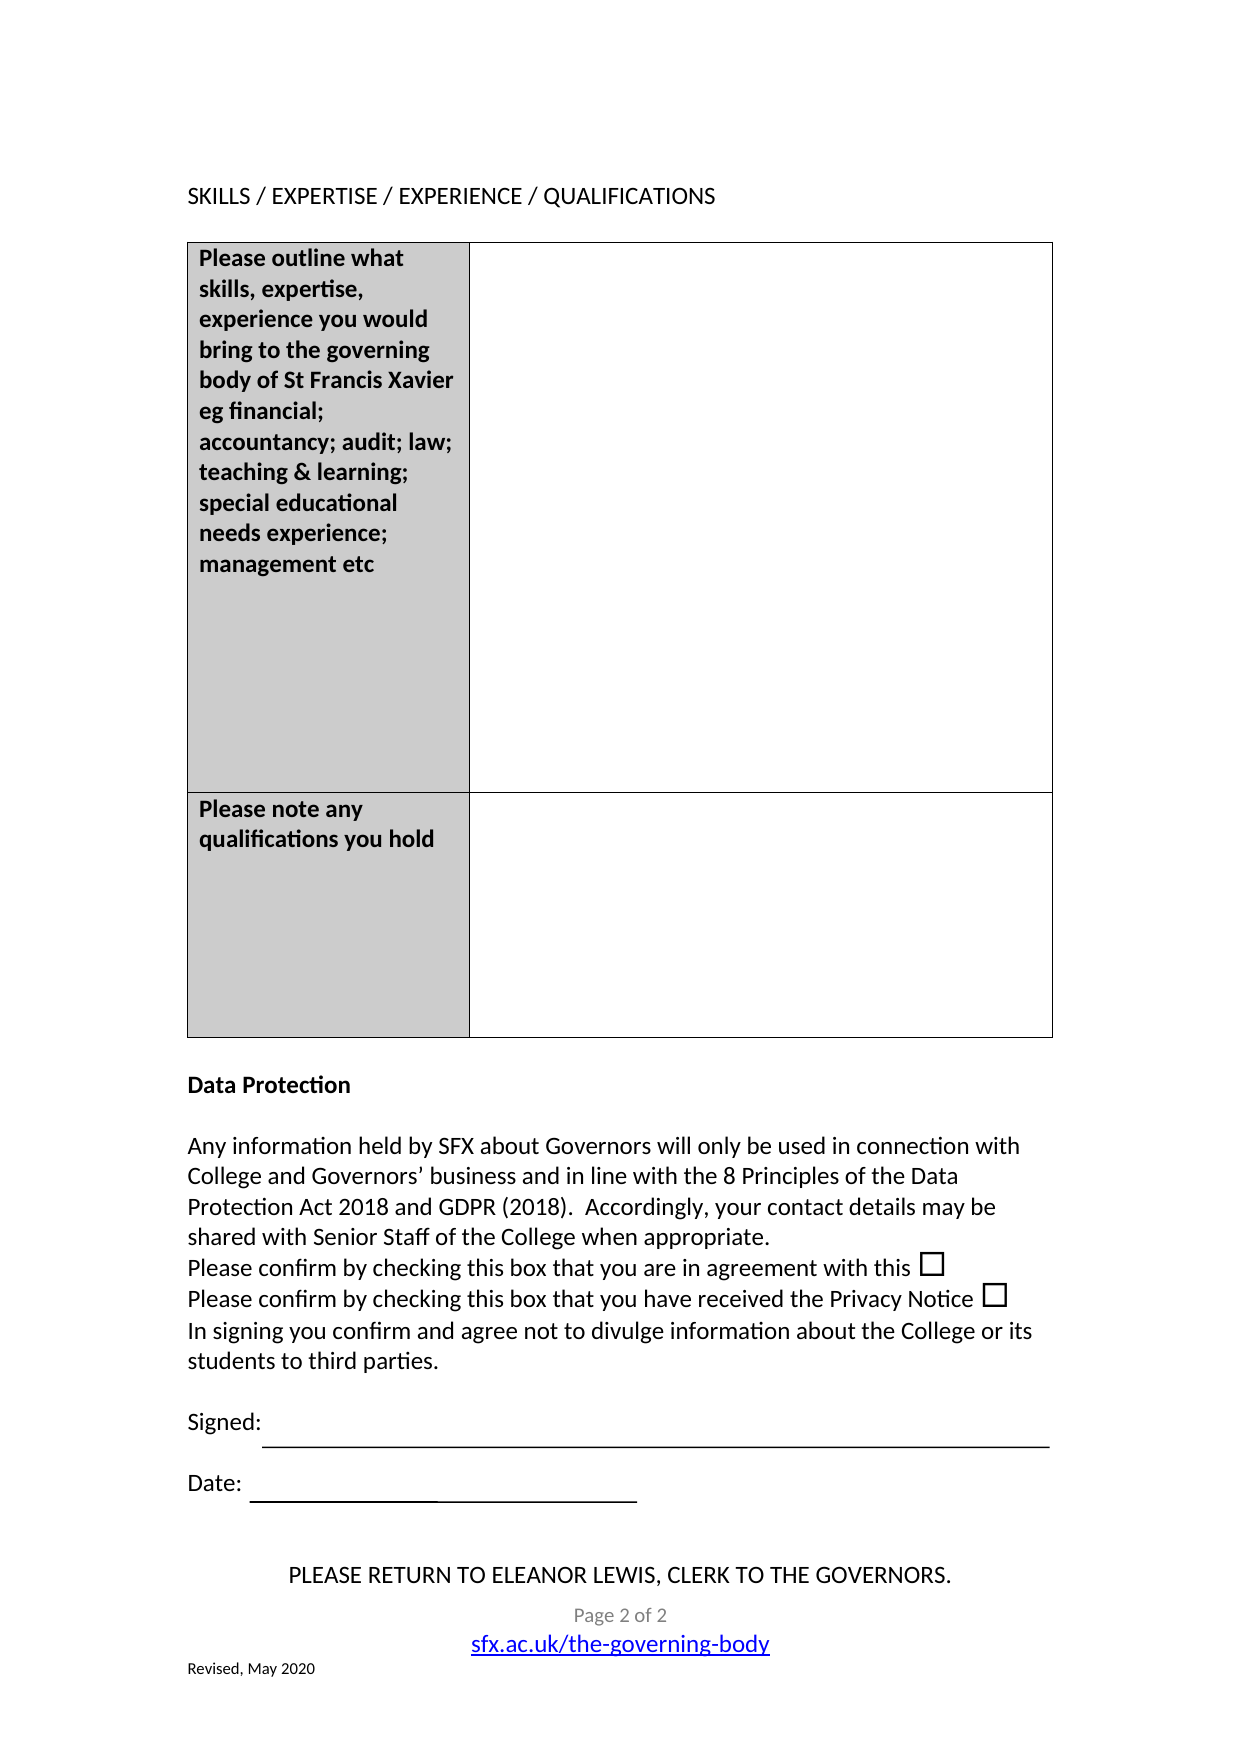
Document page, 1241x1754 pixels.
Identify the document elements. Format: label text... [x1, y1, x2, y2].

text In signing you confirm and agree not to divulge information about the College or its students to third parties. [187, 1315, 1053, 1376]
text Please confirm by checking this box that you have received the Privacy Notice [187, 1283, 1053, 1315]
text SKILLS / EXPERTISE / EXPERIENCE / QUALIFICATIONS [187, 181, 1053, 211]
table_cell Please note any qualifications you hold [188, 793, 469, 1037]
table_header Please outline what skills, expertise, experience you would bring to the governing body of St Francis Xavier eg financial; accountancy; audit; law; teaching & learning; special educational needs experience; management etc [188, 243, 469, 792]
table_header [470, 243, 1052, 792]
text Please confirm by checking this box that you are in agreement with this [187, 1252, 1053, 1283]
text Data Protection [187, 1069, 1053, 1099]
table_cell [470, 793, 1052, 1037]
text Signed: [187, 1406, 1053, 1437]
text Date: [187, 1467, 1053, 1498]
text Any information held by SFX about Governors will only be used in connection with College and Governors’ business and in line with the 8 Principles of the Data Protection Act 2018 and GDPR (2018). Accordingly, your contact details may be shared with Senior Staff of the College when appropriate. [187, 1130, 1053, 1252]
text PLEASE RETURN TO ELEANOR LEWIS, CLERK TO THE GOVERNORS. [187, 1559, 1053, 1589]
